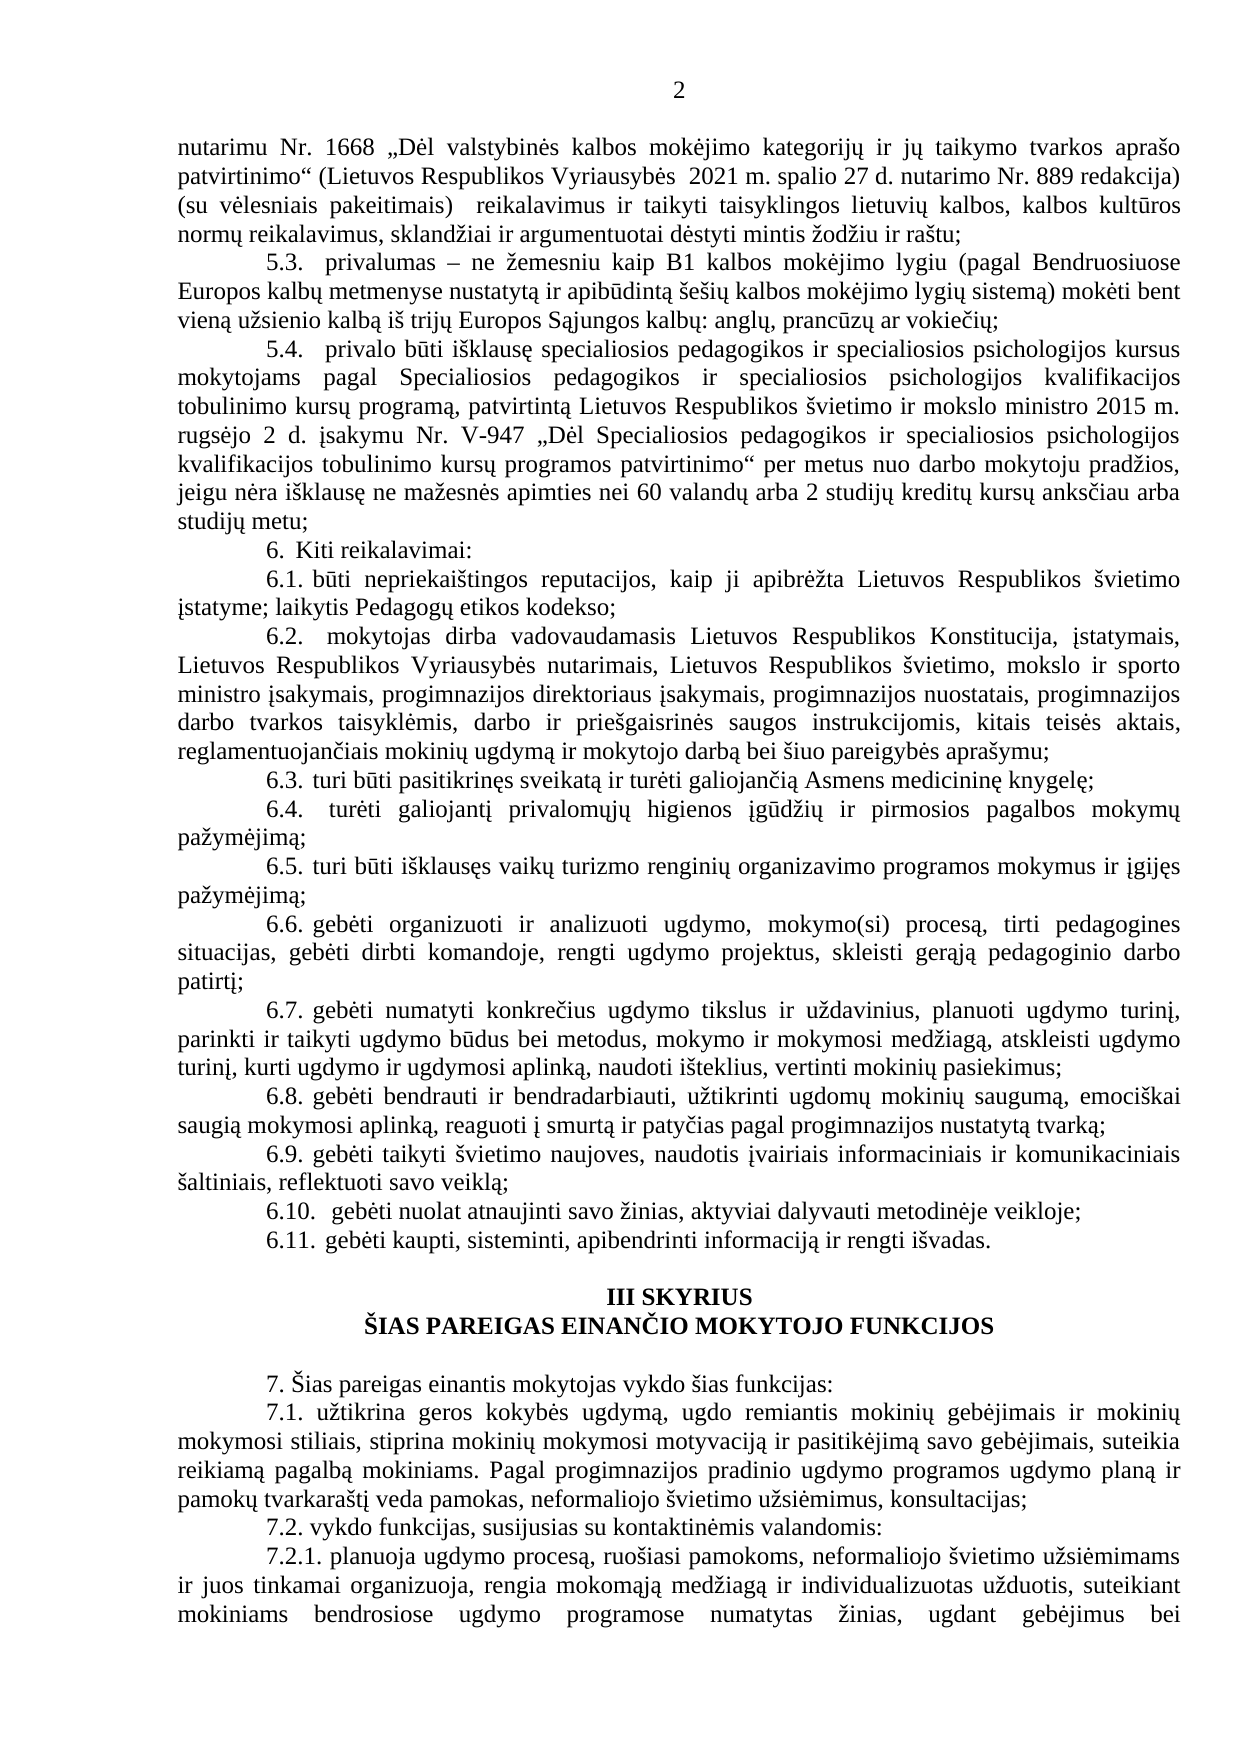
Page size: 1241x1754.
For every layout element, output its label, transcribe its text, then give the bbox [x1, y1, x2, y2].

text 7. Šias pareigas einantis mokytojas vykdo šias funkcijas: [177, 1369, 1181, 1397]
text III SKYRIUS [177, 1282, 1181, 1311]
list privalumas – ne žemesniu kaip B1 kalbos mokėjimo lygiu (pagal Bendruosiuose Europos kalbų metmenyse nustatytą ir apibūdintą šešių kalbos mokėjimo lygių sistemą) mokėti bent vieną užsienio kalbą iš trijų Europos Sąjungos kalbų: anglų, prancūzų ar vokiečių; [177, 247, 1181, 334]
list privalo būti išklausę specialiosios pedagogikos ir specialiosios psichologijos kursus mokytojams pagal Specialiosios pedagogikos ir specialiosios psichologijos kvalifikacijos tobulinimo kursų programą, patvirtintą Lietuvos Respublikos švietimo ir mokslo ministro 2015 m. rugsėjo 2 d. įsakymu Nr. V-947 „Dėl Specialiosios pedagogikos ir specialiosios psichologijos kvalifikacijos tobulinimo kursų programos patvirtinimo“ per metus nuo darbo mokytoju pradžios, jeigu nėra išklausę ne mažesnės apimties nei 60 valandų arba 2 studijų kreditų kursų anksčiau arba studijų metu; [177, 334, 1181, 535]
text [177, 1541, 1181, 1627]
list Kiti reikalavimai: [177, 535, 1181, 564]
list gebėti bendrauti ir bendradarbiauti, užtikrinti ugdomų mokinių saugumą, emociškai saugią mokymosi aplinką, reaguoti į smurtą ir patyčias pagal progimnazijos nustatytą tvarką; [177, 1081, 1181, 1139]
list būti nepriekaištingos reputacijos, kaip ji apibrėžta Lietuvos Respublikos švietimo įstatyme; laikytis Pedagogų etikos kodekso; [177, 564, 1181, 621]
list gebėti numatyti konkrečius ugdymo tikslus ir uždavinius, planuoti ugdymo turinį, parinkti ir taikyti ugdymo būdus bei metodus, mokymo ir mokymosi medžiagą, atskleisti ugdymo turinį, kurti ugdymo ir ugdymosi aplinką, naudoti išteklius, vertinti mokinių pasiekimus; [177, 995, 1181, 1081]
list mokytojas dirba vadovaudamasis Lietuvos Respublikos Konstitucija, įstatymais, Lietuvos Respublikos Vyriausybės nutarimais, Lietuvos Respublikos švietimo, mokslo ir sporto ministro įsakymais, progimnazijos direktoriaus įsakymais, progimnazijos nuostatais, progimnazijos darbo tvarkos taisyklėmis, darbo ir priešgaisrinės saugos instrukcijomis, kitais teisės aktais, reglamentuojančiais mokinių ugdymą ir mokytojo darbą bei šiuo pareigybės aprašymu; [177, 621, 1181, 765]
list turėti galiojantį privalomųjų higienos įgūdžių ir pirmosios pagalbos mokymų pažymėjimą; [177, 794, 1181, 851]
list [177, 132, 1181, 247]
list turi būti pasitikrinęs sveikatą ir turėti galiojančią Asmens medicininę knygelę; [177, 765, 1181, 794]
text ŠIAS PAREIGAS EINANČIO MOKYTOJO FUNKCIJOS [177, 1311, 1181, 1340]
text 7.2. vykdo funkcijas, susijusias su kontaktinėmis valandomis: [177, 1512, 1181, 1541]
list gebėti taikyti švietimo naujoves, naudotis įvairiais informaciniais ir komunikaciniais šaltiniais, reflektuoti savo veiklą; [177, 1139, 1181, 1196]
list gebėti organizuoti ir analizuoti ugdymo, mokymo(si) procesą, tirti pedagogines situacijas, gebėti dirbti komandoje, rengti ugdymo projektus, skleisti gerąją pedagoginio darbo patirtį; [177, 909, 1181, 995]
list gebėti nuolat atnaujinti savo žinias, aktyviai dalyvauti metodinėje veikloje; [177, 1196, 1181, 1225]
list gebėti kaupti, sisteminti, apibendrinti informaciją ir rengti išvadas. [177, 1225, 1181, 1254]
list turi būti išklausęs vaikų turizmo renginių organizavimo programos mokymus ir įgijęs pažymėjimą; [177, 851, 1181, 909]
text 7.1. užtikrina geros kokybės ugdymą, ugdo remiantis mokinių gebėjimais ir mokinių mokymosi stiliais, stiprina mokinių mokymosi motyvaciją ir pasitikėjimą savo gebėjimais, suteikia reikiamą pagalbą mokiniams. Pagal progimnazijos pradinio ugdymo programos ugdymo planą ir pamokų tvarkaraštį veda pamokas, neformaliojo švietimo užsiėmimus, konsultacijas; [177, 1397, 1181, 1512]
